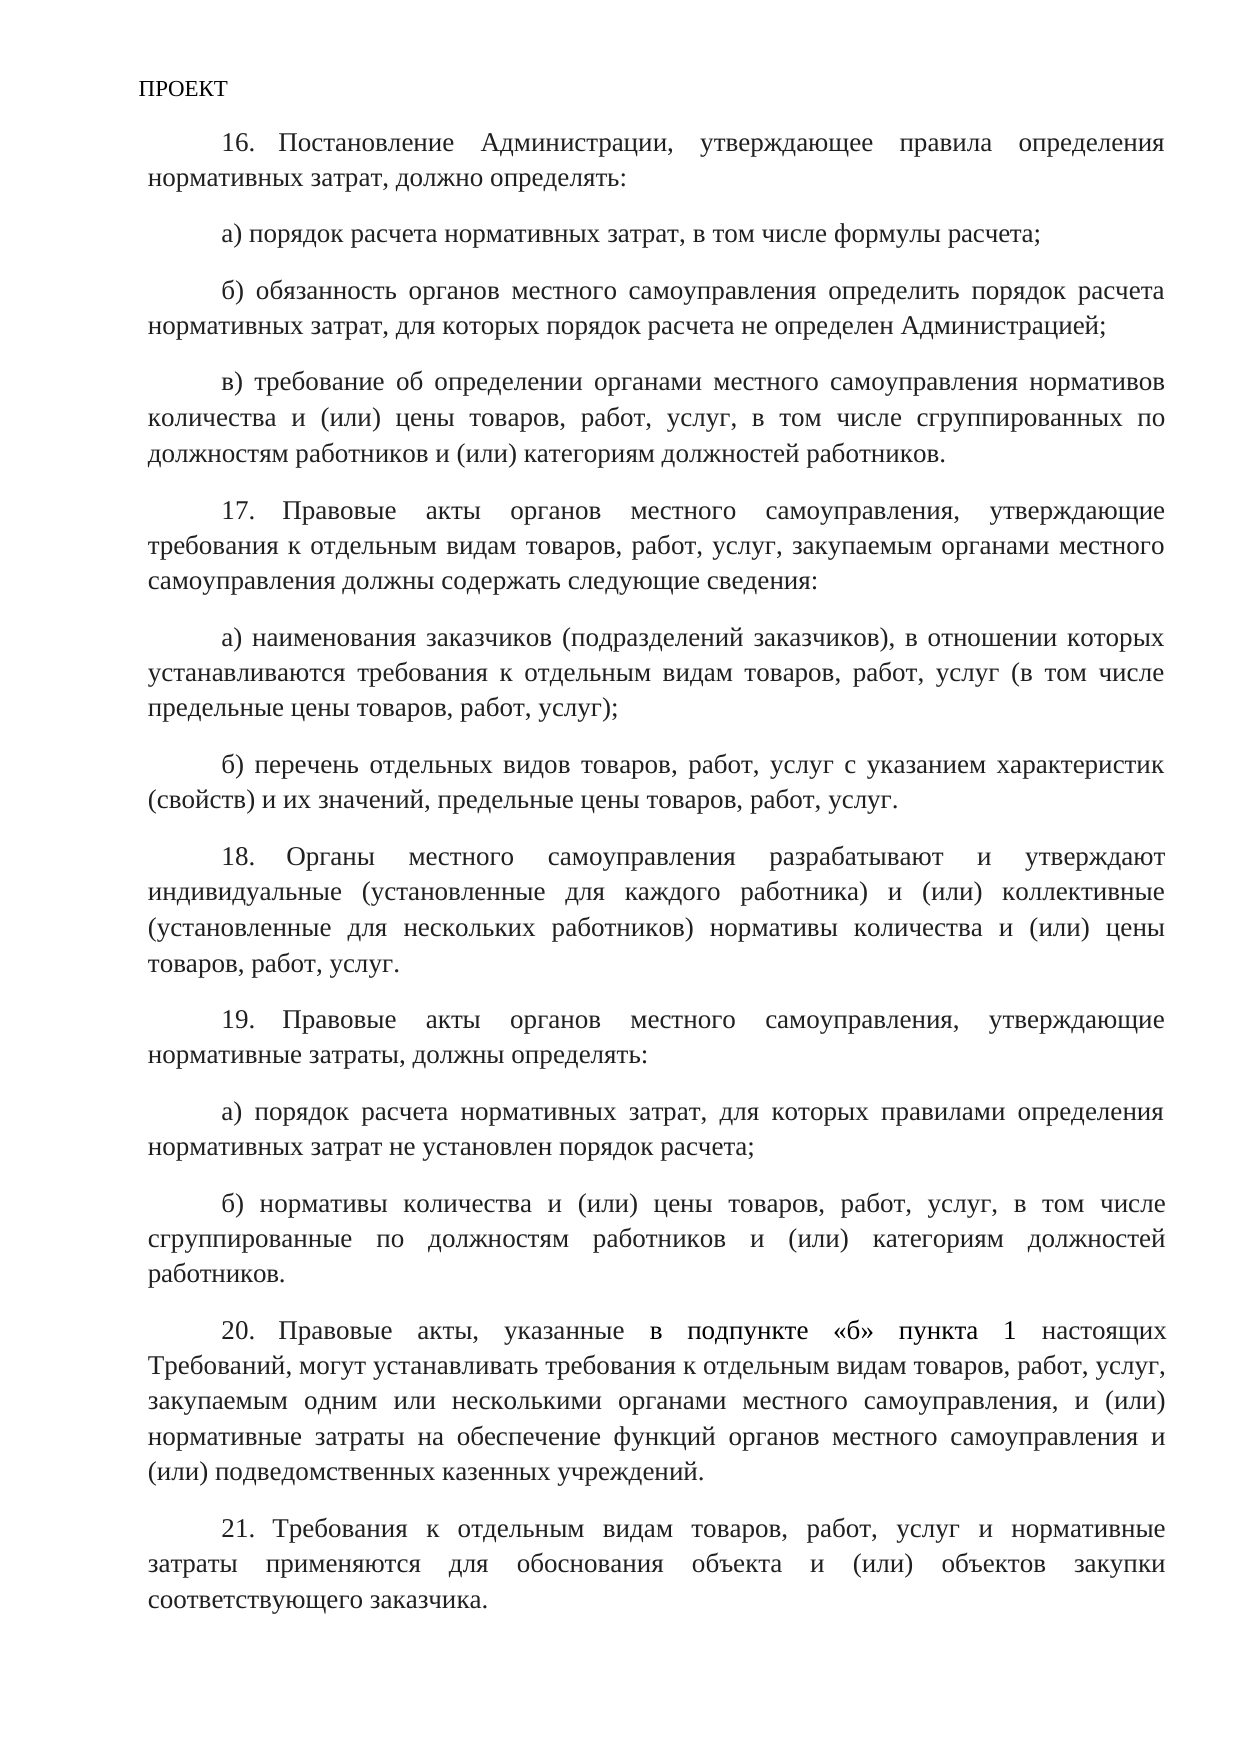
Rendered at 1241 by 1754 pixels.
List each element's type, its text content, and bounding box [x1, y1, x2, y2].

list Требования к отдельным видам товаров, работ, услуг и нормативные затраты применяются для обоснования объекта и (или) объектов закупки соответствующего заказчика. [148, 1512, 1167, 1614]
text а) наименования заказчиков (подразделений заказчиков), в отношении которых устанавливаются требования к отдельным видам товаров, работ, услуг (в том числе предельные цены товаров, работ, услуг); [148, 621, 1166, 723]
text в) требование об определении органами местного самоуправления нормативов количества и (или) цены товаров, работ, услуг, в том числе сгруппированных по должностям работников и (или) категориям должностей работников. [148, 366, 1167, 468]
text а) порядок расчета нормативных затрат, в том числе формулы расчета; [221, 217, 1181, 248]
text а) порядок расчета нормативных затрат, для которых правилами определения нормативных затрат не установлен порядок расчета; [148, 1095, 1166, 1161]
text б) перечень отдельных видов товаров, работ, услуг с указанием характеристик (свойств) и их значений, предельные цены товаров, работ, услуг. [148, 748, 1166, 814]
list Органы местного самоуправления разрабатывают и утверждают индивидуальные (установленные для каждого работника) и (или) коллективные (установленные для нескольких работников) нормативы количества и (или) цены товаров, работ, услуг. [148, 840, 1166, 978]
list Правовые акты органов местного самоуправления, утверждающие требования к отдельным видам товаров, работ, услуг, закупаемым органами местного самоуправления должны содержать следующие сведения: [148, 494, 1166, 595]
list Правовые акты, указанные в подпункте «б» пункта 1 настоящих Требований, могут устанавливать требования к отдельным видам товаров, работ, услуг, закупаемым одним или несколькими органами местного самоуправления, и (или) нормативные затраты на обеспечение функций органов местного самоуправления и (или) подведомственных казенных учреждений. [148, 1314, 1167, 1486]
text б) нормативы количества и (или) цены товаров, работ, услуг, в том числе сгруппированные по должностям работников и (или) категориям должностей работников. [148, 1187, 1167, 1288]
list Правовые акты органов местного самоуправления, утверждающие нормативные затраты, должны определять: [148, 1003, 1166, 1070]
list Постановление Администрации, утверждающее правила определения нормативных затрат, должно определять: [148, 126, 1166, 192]
text б) обязанность органов местного самоуправления определить порядок расчета нормативных затрат, для которых порядок расчета не определен Администрацией; [148, 274, 1166, 340]
